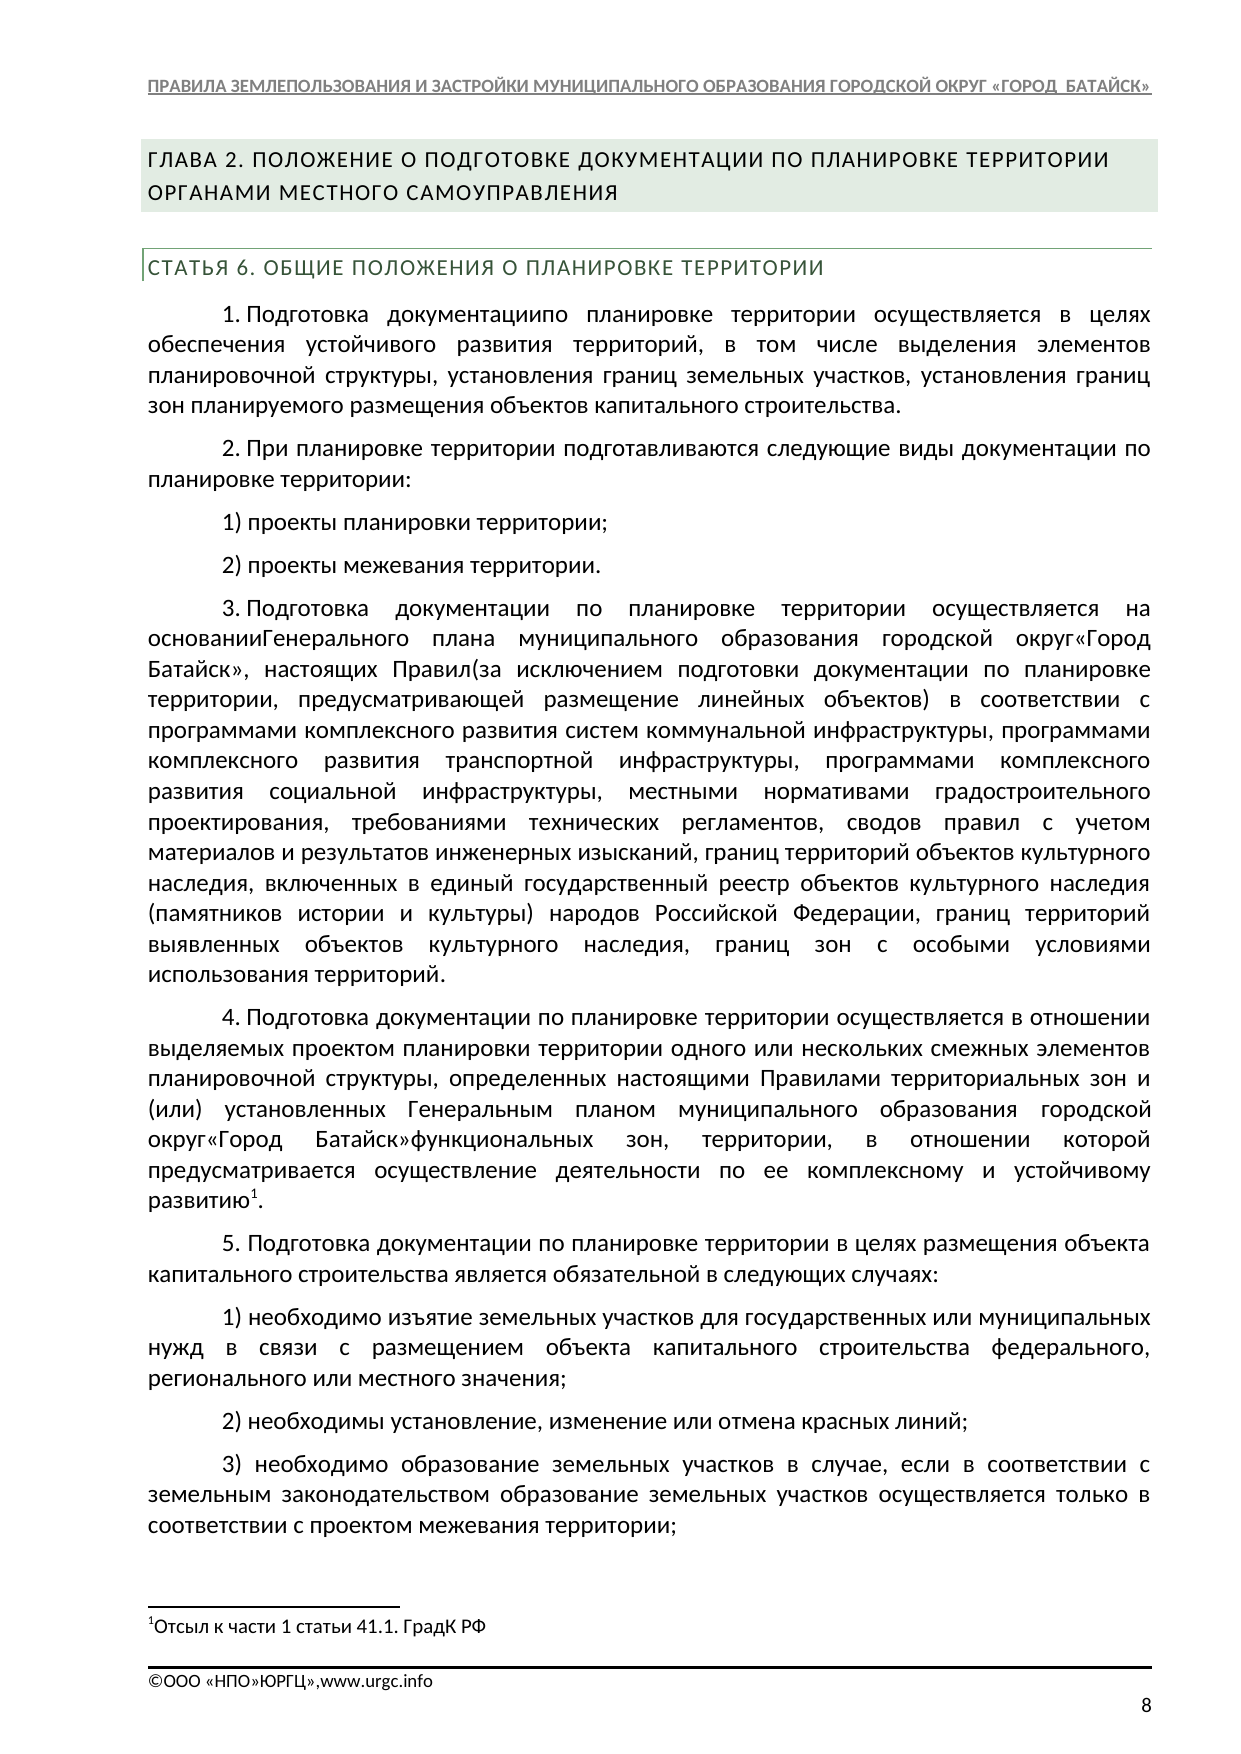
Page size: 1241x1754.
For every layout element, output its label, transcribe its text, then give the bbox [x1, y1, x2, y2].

text 2) проекты межевания территории. [148, 549, 1152, 579]
text 3) необходимо образование земельных участков в случае, если в соответствии с земельным законодательством образование земельных участков осуществляется только в соответствии с проектом межевания территории; [148, 1448, 1152, 1540]
subtitle Статья 6. Общие положения о планировке территории [144, 249, 1152, 281]
subtitle Глава 2. Положение о подготовке документации по планировке территории органами местного самоуправления [148, 146, 1152, 206]
text 1) проекты планировки территории; [148, 506, 1152, 537]
text 1) необходимо изъятие земельных участков для государственных или муниципальных нужд в связи с размещением объекта капитального строительства федерального, регионального или местного значения; [148, 1301, 1152, 1393]
text 2) необходимы установление, изменение или отмена красных линий; [148, 1405, 1152, 1436]
text 1. Подготовка документациипо планировке территории осуществляется в целях обеспечения устойчивого развития территорий, в том числе выделения элементов планировочной структуры, установления границ земельных участков, установления границ зон планируемого размещения объектов капитального строительства. [148, 298, 1152, 420]
text 3. Подготовка документации по планировке территории осуществляется на основанииГенерального плана муниципального образования городской округ«Город Батайск», настоящих Правил(за исключением подготовки документации по планировке территории, предусматривающей размещение линейных объектов) в соответствии с программами комплексного развития систем коммунальной инфраструктуры, программами комплексного развития транспортной инфраструктуры, программами комплексного развития социальной инфраструктуры, местными нормативами градостроительного проектирования, требованиями технических регламентов, сводов правил с учетом материалов и результатов инженерных изысканий, границ территорий объектов культурного наследия, включенных в единый государственный реестр объектов культурного наследия (памятников истории и культуры) народов Российской Федерации, границ территорий выявленных объектов культурного наследия, границ зон с особыми условиями использования территорий. [148, 592, 1152, 989]
text 5. Подготовка документации по планировке территории в целях размещения объекта капитального строительства является обязательной в следующих случаях: [148, 1227, 1152, 1288]
text 4. Подготовка документации по планировке территории осуществляется в отношении выделяемых проектом планировки территории одного или нескольких смежных элементов планировочной структуры, определенных настоящими Правилами территориальных зон и (или) установленных Генеральным планом муниципального образования городской округ«Город Батайск»функциональных зон, территории, в отношении которой предусматривается осуществление деятельности по ее комплексному и устойчивому развитию. [148, 1001, 1152, 1215]
text 2. При планировке территории подготавливаются следующие виды документации по планировке территории: [148, 432, 1152, 493]
